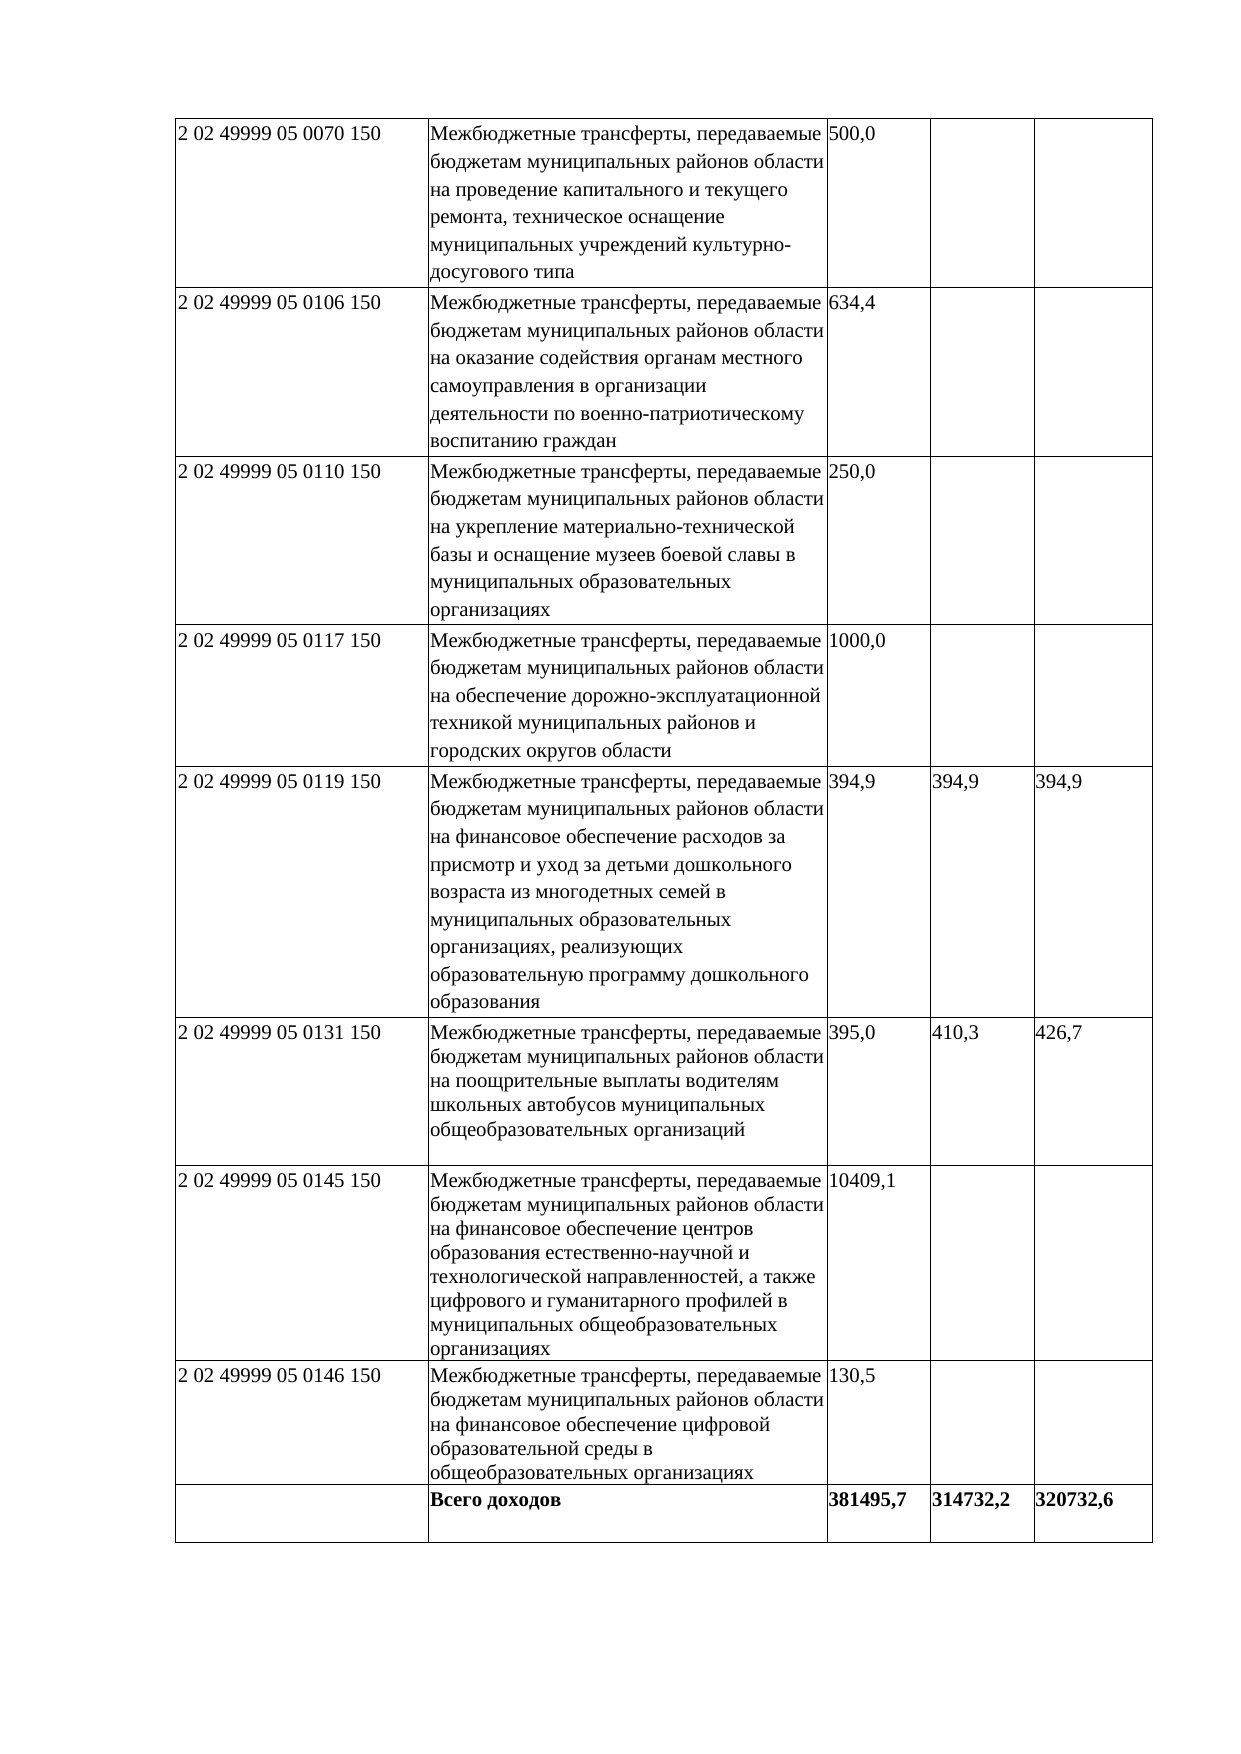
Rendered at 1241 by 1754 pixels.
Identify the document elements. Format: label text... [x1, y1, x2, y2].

table_cell [931, 1166, 1034, 1360]
table_cell 394,9 [828, 767, 930, 1017]
table_cell [1035, 1361, 1152, 1484]
table_cell 2 02 49999 05 0145 150 [176, 1166, 428, 1360]
table_cell [1035, 119, 1152, 287]
table_cell 2 02 49999 05 0110 150 [176, 457, 428, 624]
table_cell [1035, 288, 1152, 456]
table_cell 426,7 [1035, 1018, 1152, 1164]
table_cell Межбюджетные трансферты, передаваемые бюджетам муниципальных районов области на финансовое обеспечение цифровой образовательной среды в общеобразовательных организациях [429, 1361, 827, 1484]
table_cell [931, 119, 1034, 287]
table_cell Межбюджетные трансферты, передаваемые бюджетам муниципальных районов области на обеспечение дорожно-эксплуатационной техникой муниципальных районов и городских округов области [429, 625, 827, 766]
table_cell 2 02 49999 05 0070 150 [176, 119, 428, 287]
table_cell 395,0 [828, 1018, 930, 1164]
table_cell Межбюджетные трансферты, передаваемые бюджетам муниципальных районов области на финансовое обеспечение расходов за присмотр и уход за детьми дошкольного возраста из многодетных семей в муниципальных образовательных организациях, реализующих образовательную программу дошкольного образования [429, 767, 827, 1017]
table_cell 2 02 49999 05 0117 150 [176, 625, 428, 766]
table_cell [1035, 1166, 1152, 1360]
table_cell 2 02 49999 05 0146 150 [176, 1361, 428, 1484]
table_cell [931, 288, 1034, 456]
table_cell [176, 1485, 428, 1542]
table_cell 634,4 [828, 288, 930, 456]
table_cell [931, 625, 1034, 766]
table_cell 381495,7 [828, 1485, 930, 1542]
table_cell Межбюджетные трансферты, передаваемые бюджетам муниципальных районов области на укрепление материально-технической базы и оснащение музеев боевой славы в муниципальных образовательных организациях [429, 457, 827, 624]
table_cell 314732,2 [931, 1485, 1034, 1542]
table_cell Межбюджетные трансферты, передаваемые бюджетам муниципальных районов области на поощрительные выплаты водителям школьных автобусов муниципальных общеобразовательных организаций [429, 1018, 827, 1164]
table_cell 2 02 49999 05 0106 150 [176, 288, 428, 456]
table_cell 250,0 [828, 457, 930, 624]
table_cell 320732,6 [1035, 1485, 1152, 1542]
table_cell 500,0 [828, 119, 930, 287]
table_cell [931, 1361, 1034, 1484]
table_cell 1000,0 [828, 625, 930, 766]
table_cell Всего доходов [429, 1485, 827, 1542]
table_cell 394,9 [931, 767, 1034, 1017]
table_cell Межбюджетные трансферты, передаваемые бюджетам муниципальных районов области на финансовое обеспечение центров образования естественно-научной и технологической направленностей, а также цифрового и гуманитарного профилей в муниципальных общеобразовательных организациях [429, 1166, 827, 1360]
table_cell [1035, 457, 1152, 624]
table_cell 130,5 [828, 1361, 930, 1484]
table_cell 2 02 49999 05 0119 150 [176, 767, 428, 1017]
table_cell Межбюджетные трансферты, передаваемые бюджетам муниципальных районов области на оказание содействия органам местного самоуправления в организации деятельности по военно-патриотическому воспитанию граждан [429, 288, 827, 456]
table_cell 2 02 49999 05 0131 150 [176, 1018, 428, 1164]
table_cell [1035, 625, 1152, 766]
table_cell [931, 457, 1034, 624]
table_cell 410,3 [931, 1018, 1034, 1164]
table_cell Межбюджетные трансферты, передаваемые бюджетам муниципальных районов области на проведение капитального и текущего ремонта, техническое оснащение муниципальных учреждений культурно-досугового типа [429, 119, 827, 287]
table_cell 10409,1 [828, 1166, 930, 1360]
table_cell 394,9 [1035, 767, 1152, 1017]
